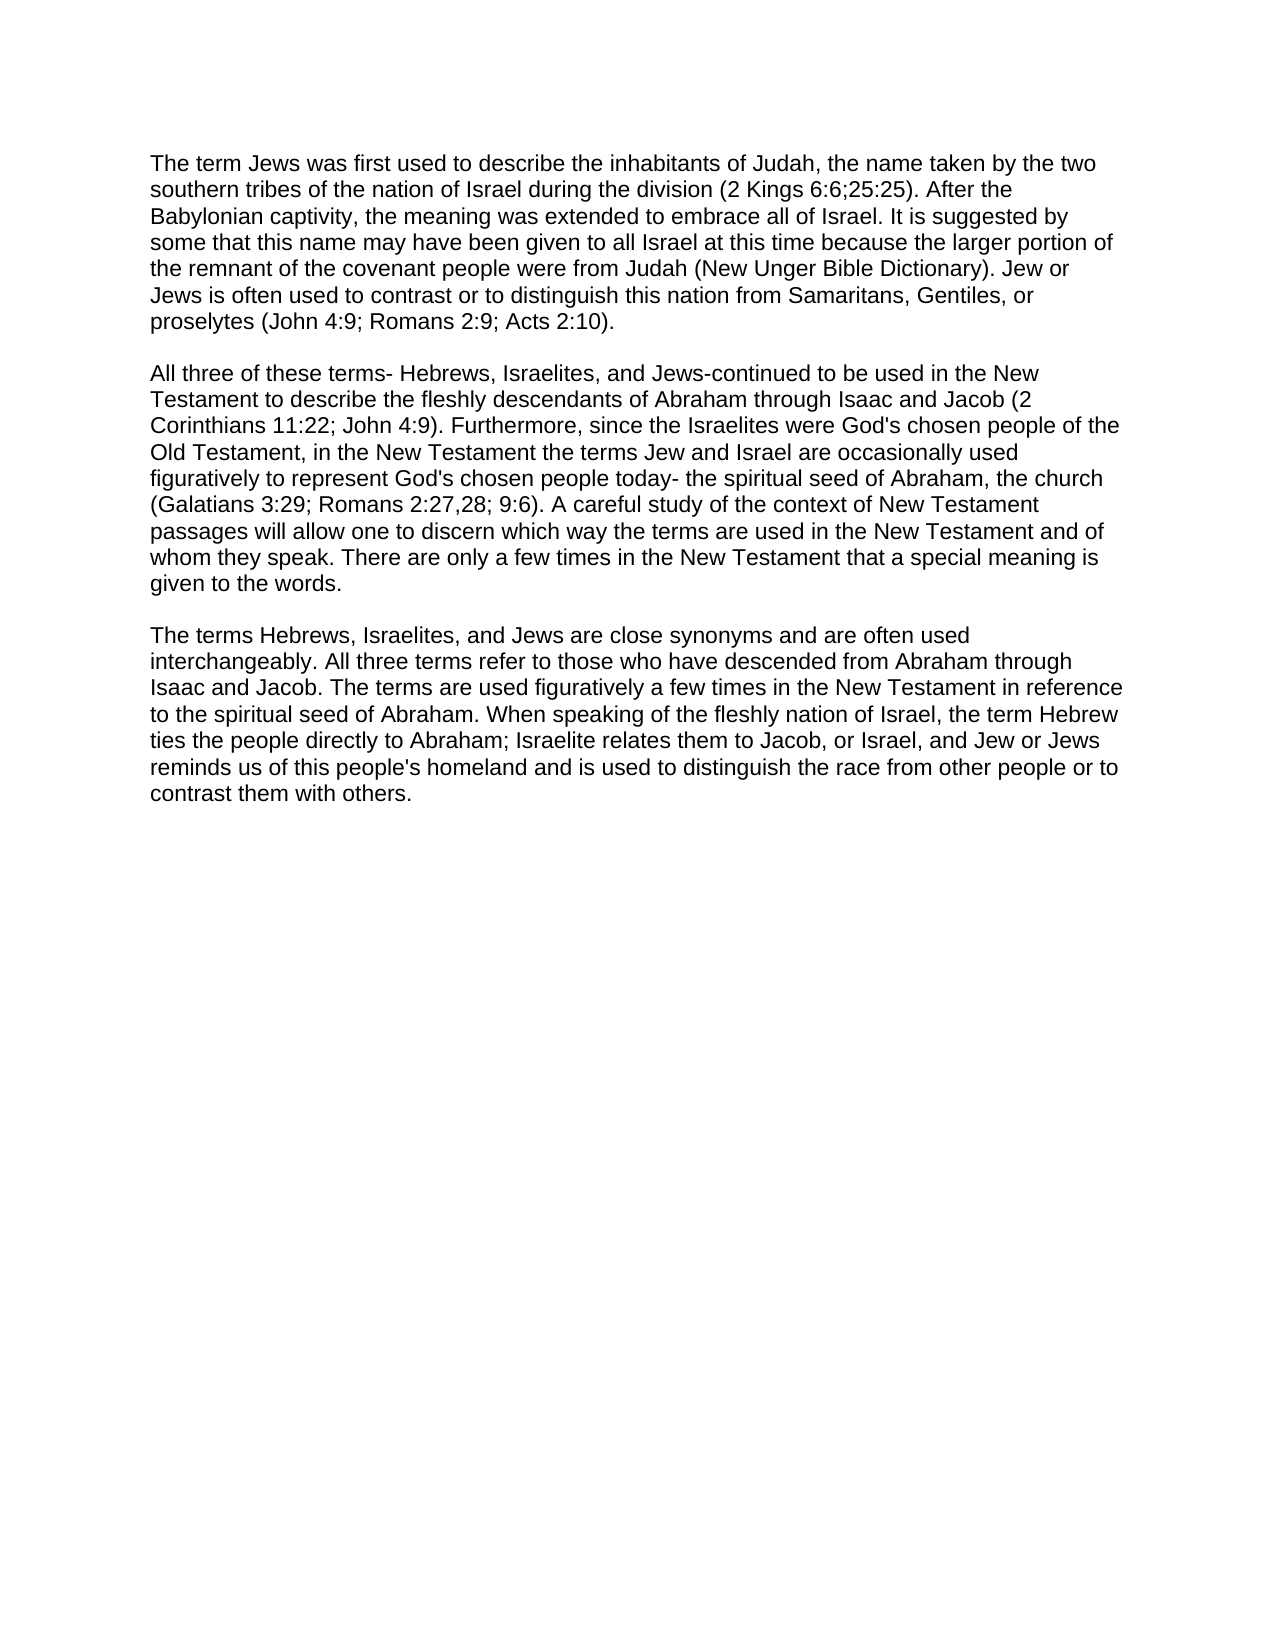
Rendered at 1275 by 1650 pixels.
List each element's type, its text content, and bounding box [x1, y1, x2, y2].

text The terms Hebrews, Israelites, and Jews are close synonyms and are often used interchangeably. All three terms refer to those who have descended from Abraham through Isaac and Jacob. The terms are used figuratively a few times in the New Testament in reference to the spiritual seed of Abraham. When speaking of the fleshly nation of Israel, the term Hebrew ties the people directly to Abraham; Israelite relates them to Jacob, or Israel, and Jew or Jews reminds us of this people's homeland and is used to distinguish the race from other people or to contrast them with others. [150, 622, 1125, 806]
text All three of these terms- Hebrews, Israelites, and Jews-continued to be used in the New Testament to describe the fleshly descendants of Abraham through Isaac and Jacob (2 Corinthians 11:22; John 4:9). Furthermore, since the Israelites were God's chosen people of the Old Testament, in the New Testament the terms Jew and Israel are occasionally used figuratively to represent God's chosen people today- the spiritual seed of Abraham, the church (Galatians 3:29; Romans 2:27,28; 9:6). A careful study of the context of New Testament passages will allow one to discern which way the terms are used in the New Testament and of whom they speak. There are only a few times in the New Testament that a special meaning is given to the words. [150, 359, 1125, 597]
text The term Jews was first used to describe the inhabitants of Judah, the name taken by the two southern tribes of the nation of Israel during the division (2 Kings 6:6;25:25). After the Babylonian captivity, the meaning was extended to embrace all of Israel. It is suggested by some that this name may have been given to all Israel at this time because the larger portion of the remnant of the covenant people were from Judah (New Unger Bible Dictionary). Jew or Jews is often used to contrast or to distinguish this nation from Samaritans, Gentiles, or proselytes (John 4:9; Romans 2:9; Acts 2:10). [150, 150, 1125, 334]
